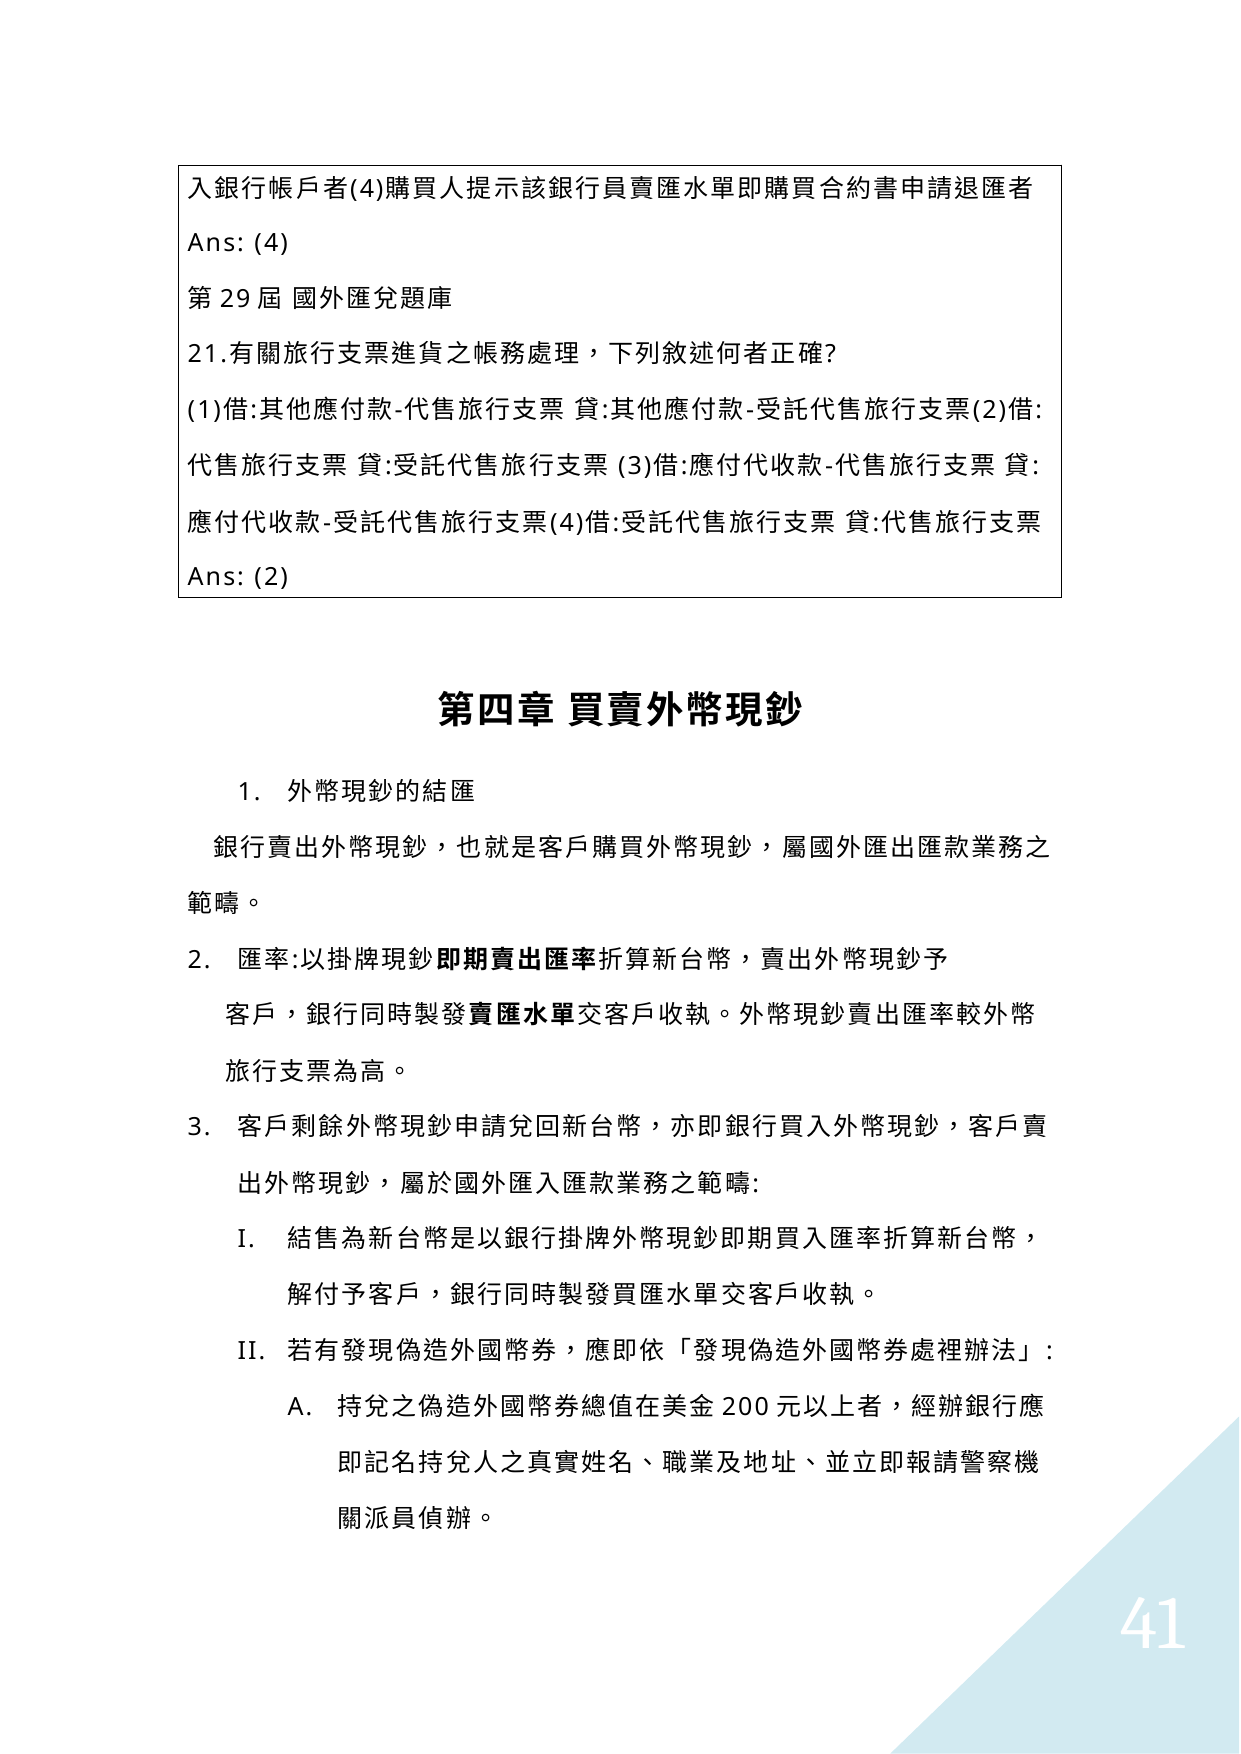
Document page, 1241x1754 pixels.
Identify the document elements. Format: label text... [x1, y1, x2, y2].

text 21.有關旅行支票進貨之帳務處理，下列敘述何者正確? [179, 330, 1061, 371]
list 若有發現偽造外國幣券，應即依「發現偽造外國幣券處裡辦法」: [237, 1330, 1053, 1367]
text (1)借:其他應付款-代售旅行支票 貸:其他應付款-受託代售旅行支票(2)借:代售旅行支票 貸:受託代售旅行支票 (3)借:應付代收款-代售旅行支票 貸:應付代收款-受託代售旅行支票(4)借:受託代售旅行支票 貸:代售旅行支票 [179, 386, 1061, 539]
list 匯率:以掛牌現鈔即期賣出匯率折算新台幣，賣出外幣現鈔予 [187, 939, 1053, 976]
text Ans: (2) [179, 554, 1061, 597]
text 銀行賣出外幣現鈔，也就是客戶購買外幣現鈔，屬國外匯出匯款業務之範疇。 [187, 827, 1053, 921]
list 客戶，銀行同時製發賣匯水單交客戶收執。外幣現鈔賣出匯率較外幣旅行支票為高。 [225, 994, 1053, 1088]
list 客戶剩餘外幣現鈔申請兌回新台幣，亦即銀行買入外幣現鈔，客戶賣出外幣現鈔，屬於國外匯入匯款業務之範疇: [187, 1106, 1053, 1200]
list 持兌之偽造外國幣券總值在美金200元以上者，經辦銀行應即記名持兌人之真實姓名、職業及地址、並立即報請警察機關派員偵辦。 [287, 1386, 1053, 1536]
text 第四章 買賣外幣現鈔 [187, 669, 1053, 744]
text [179, 166, 1061, 205]
list 結售為新台幣是以銀行掛牌外幣現鈔即期買入匯率折算新台幣，解付予客戶，銀行同時製發買匯水單交客戶收執。 [237, 1218, 1053, 1312]
text 第29屆 國外匯兌題庫 [179, 274, 1061, 315]
list 外幣現鈔的結匯 [237, 771, 1053, 809]
text Ans: (4) [179, 220, 1061, 261]
